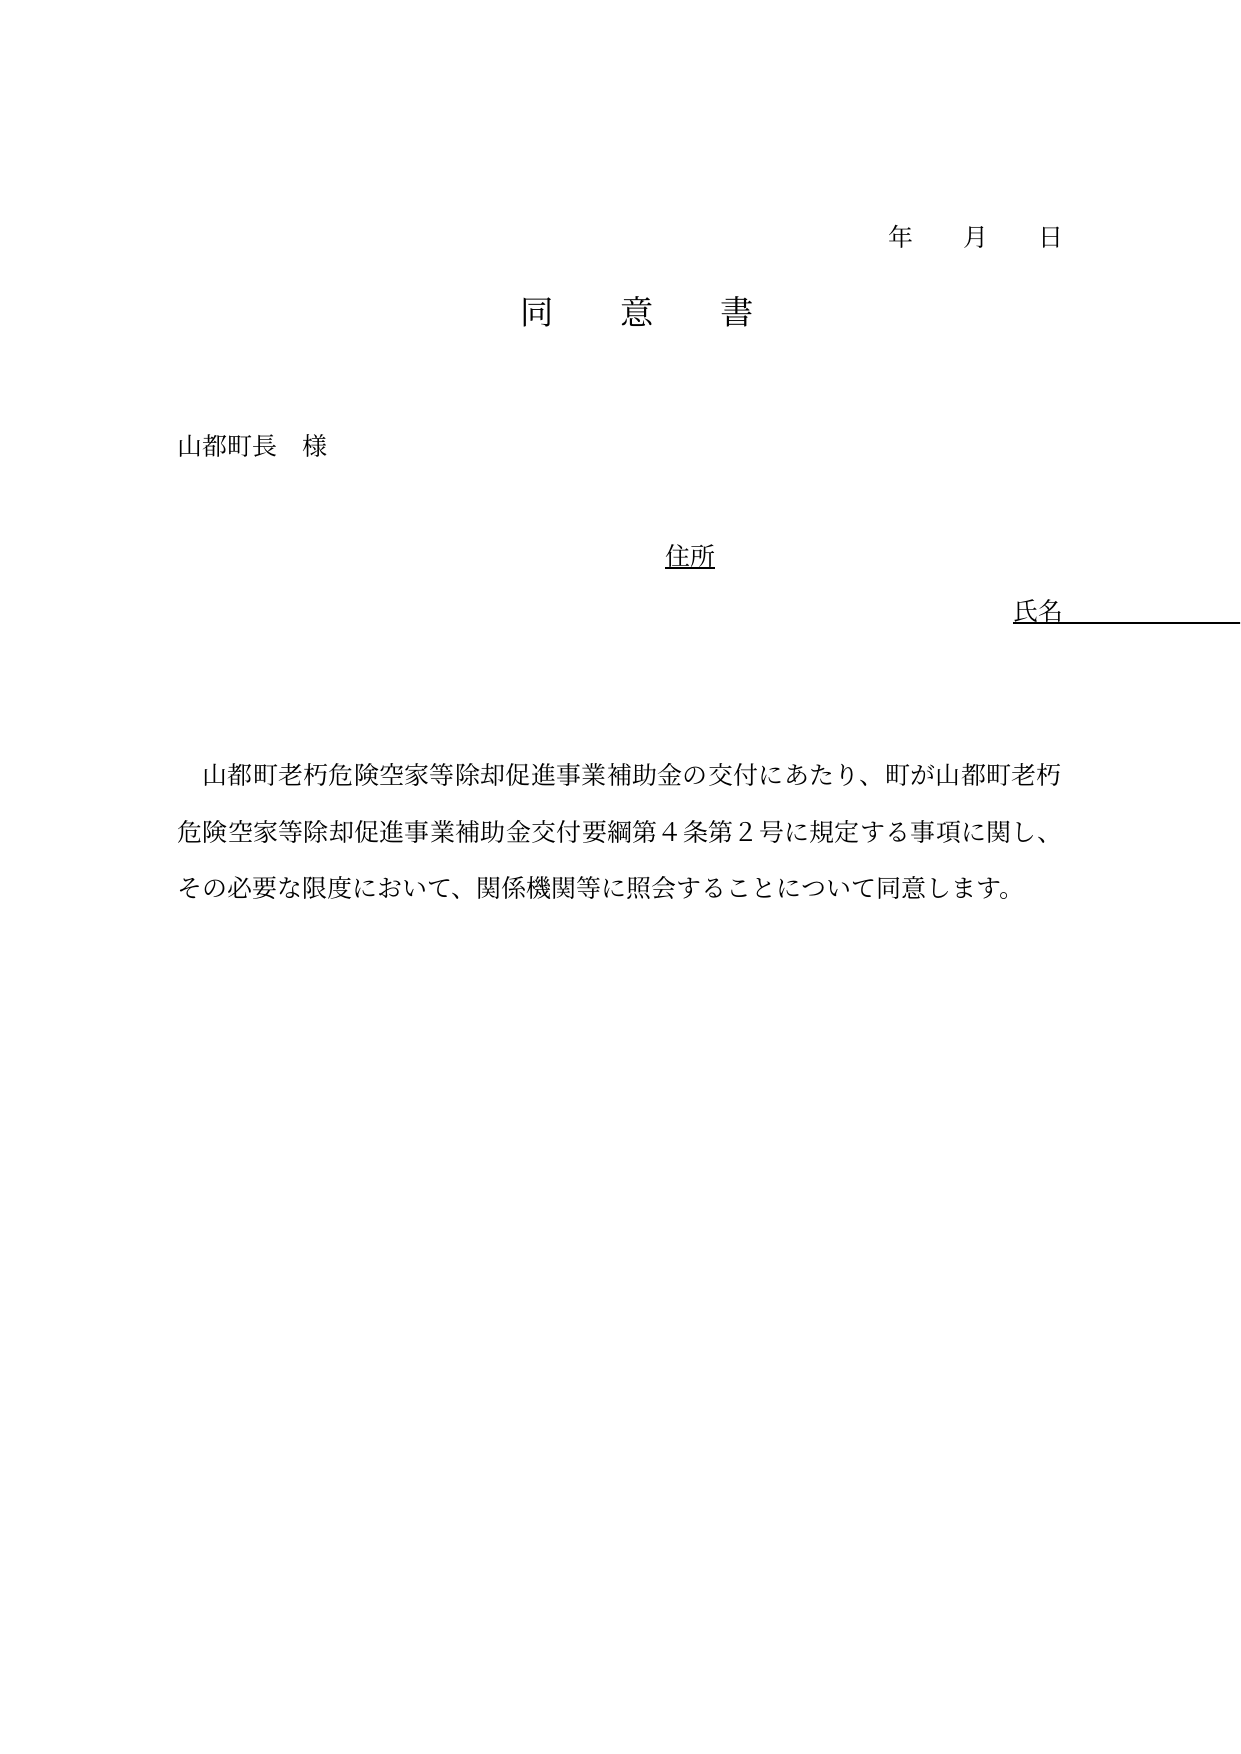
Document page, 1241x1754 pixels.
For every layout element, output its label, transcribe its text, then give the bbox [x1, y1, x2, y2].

text 同 意 書 [177, 272, 1063, 347]
text 山都町老朽危険空家等除却促進事業補助金の交付にあたり、町が山都町老朽危険空家等除却促進事業補助金交付要綱第４条第２号に規定する事項に関し、その必要な限度において、関係機関等に照会することについて同意します。 [177, 755, 1063, 905]
text 住所 [177, 536, 1063, 573]
text 年 月 日 [177, 217, 1063, 254]
text 山都町長 様 [177, 426, 1063, 463]
text 氏名 [177, 591, 1063, 628]
